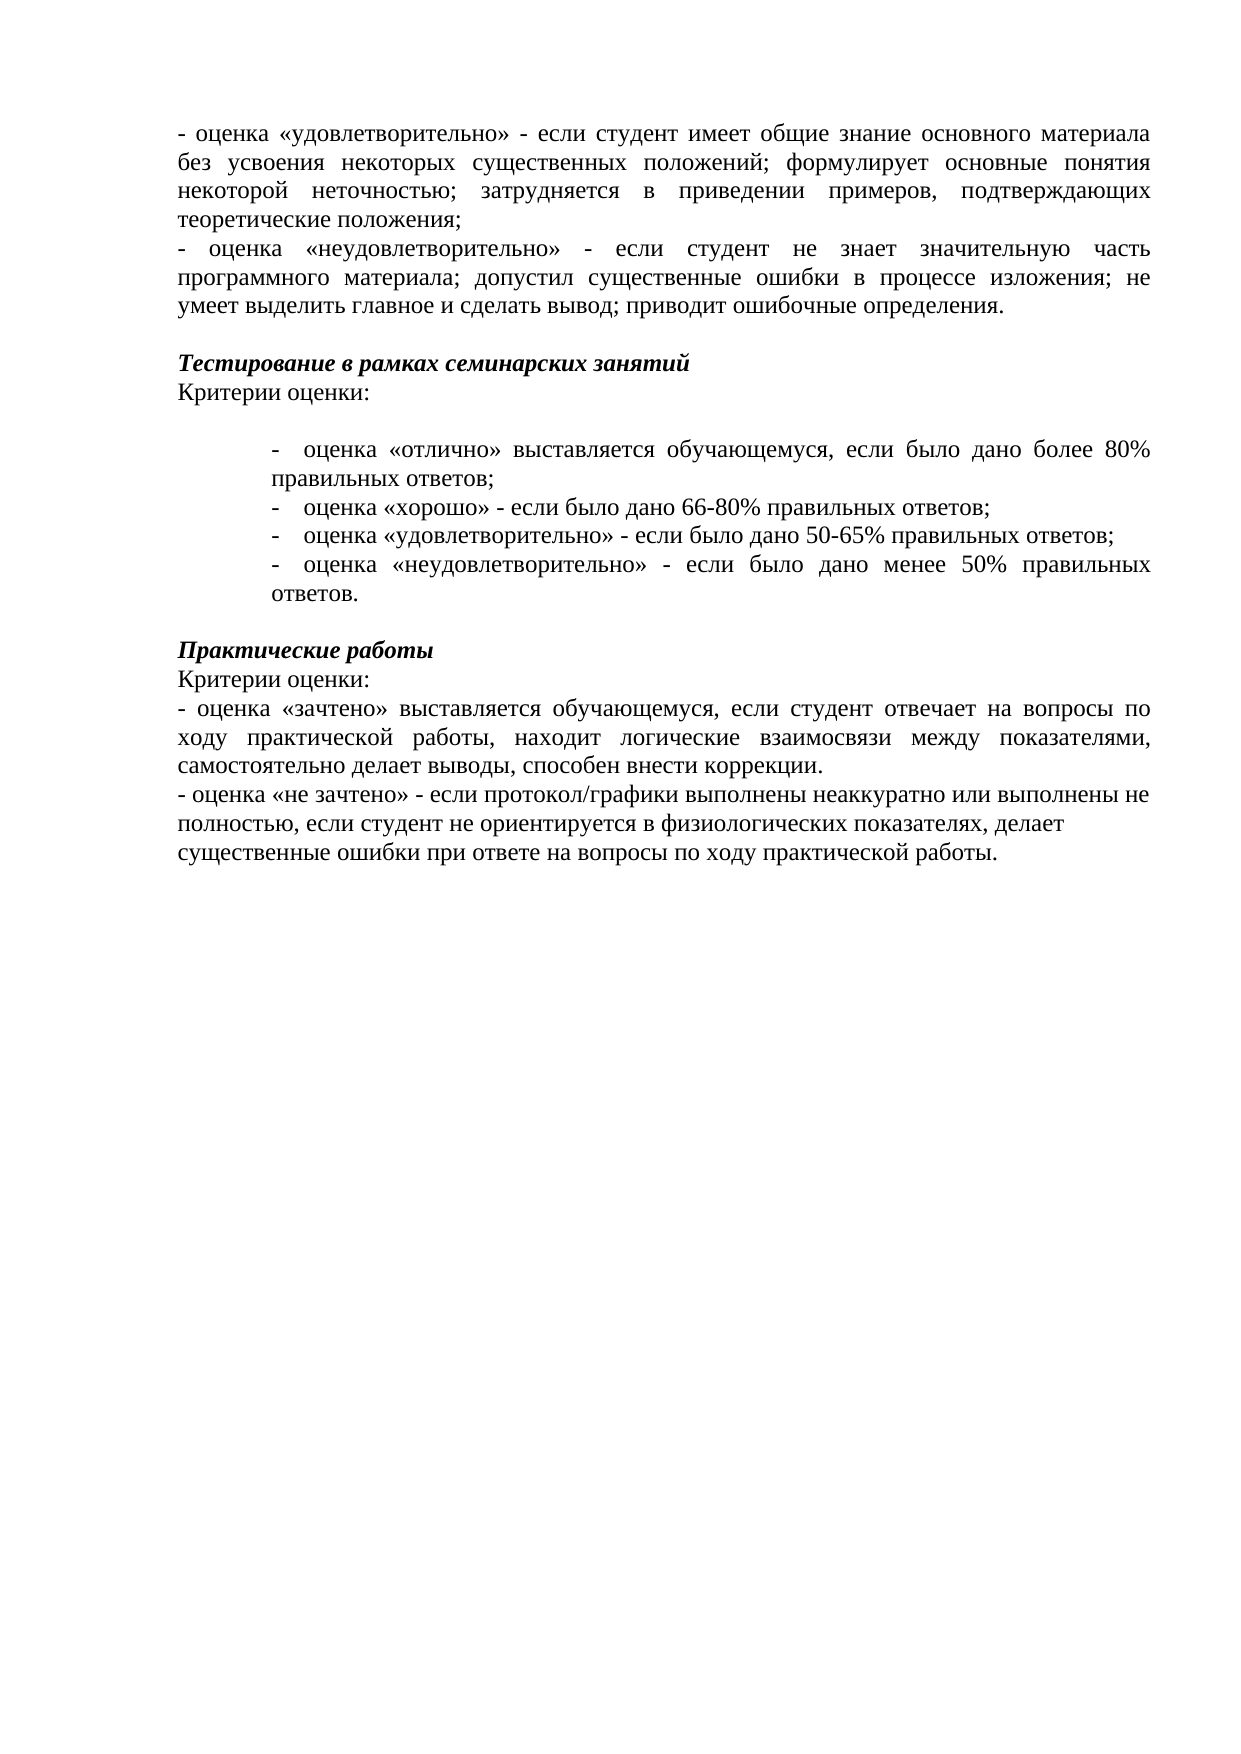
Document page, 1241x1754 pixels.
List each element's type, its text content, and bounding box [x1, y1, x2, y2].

text - оценка «не зачтено» - если протокол/графики выполнены неаккуратно или выполнены не полностью, если студент не ориентируется в физиологических показателях, делает существенные ошибки при ответе на вопросы по ходу практической работы. [177, 779, 1152, 866]
list оценка «хорошо» - если было дано 66-80% правильных ответов; [271, 492, 1152, 521]
list оценка «отлично» выставляется обучающемуся, если было дано более 80% правильных ответов; [271, 434, 1152, 492]
text - оценка «неудовлетворительно» - если студент не знает значительную часть программного материала; допустил существенные ошибки в процессе изложения; не умеет выделить главное и сделать вывод; приводит ошибочные определения. [177, 233, 1152, 319]
text - оценка «зачтено» выставляется обучающемуся, если студент отвечает на вопросы по ходу практической работы, находит логические взаимосвязи между показателями, самостоятельно делает выводы, способен внести коррекции. [177, 693, 1152, 779]
text Тестирование в рамках семинарских занятий [177, 348, 1152, 377]
text Критерии оценки: [177, 377, 1152, 406]
list оценка «удовлетворительно» - если было дано 50-65% правильных ответов; [271, 521, 1152, 549]
text - оценка «удовлетворительно» - если студент имеет общие знание основного материала без усвоения некоторых существенных положений; формулирует основные понятия некоторой неточностью; затрудняется в приведении примеров, подтверждающих теоретические положения; [177, 118, 1152, 233]
text Практические работы [177, 636, 1152, 664]
text Критерии оценки: [177, 664, 1152, 693]
list оценка «неудовлетворительно» - если было дано менее 50% правильных ответов. [271, 549, 1152, 607]
